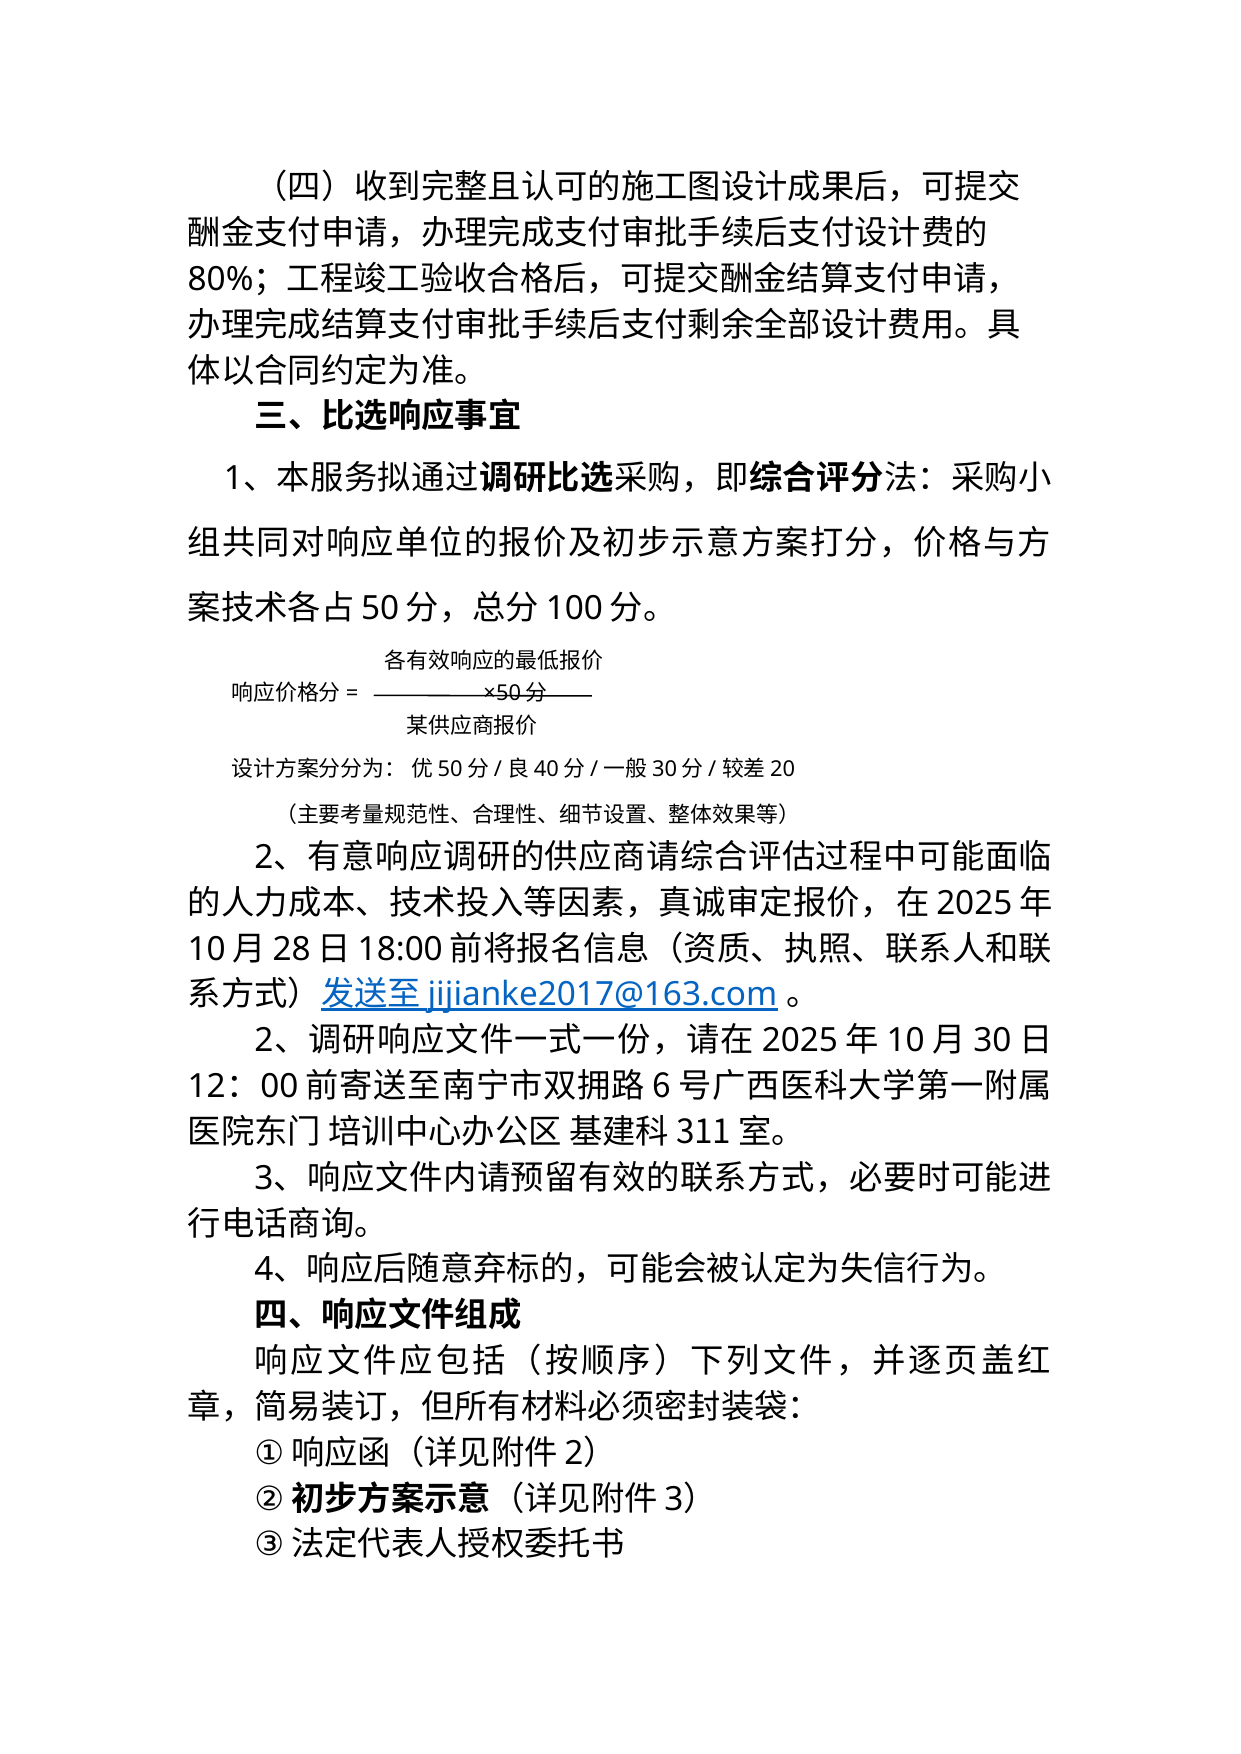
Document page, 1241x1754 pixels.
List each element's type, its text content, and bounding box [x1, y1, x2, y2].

text 设计方案分分为： 优50分 / 良40分 / 一般30分 / 较差20 [187, 740, 1053, 786]
subtitle 1、本服务拟通过调研比选采购，即综合评分法：采购小组共同对响应单位的报价及初步示意方案打分，价格与方案技术各占50分，总分100分。 [187, 442, 1053, 637]
text （主要考量规范性、合理性、细节设置、整体效果等） [187, 786, 1053, 832]
text 响应价格分 = ×50分 [187, 675, 1053, 707]
text 三、比选响应事宜 [187, 391, 1053, 437]
text 2、有意响应调研的供应商请综合评估过程中可能面临的人力成本、技术投入等因素，真诚审定报价，在2025年10月28日18:00前将报名信息（资质、执照、联系人和联系方式）发送至jijianke2017@163.com 。 [187, 832, 1053, 1015]
text 3、响应文件内请预留有效的联系方式，必要时可能进行电话商询。 [187, 1152, 1053, 1244]
text 响应文件应包括（按顺序）下列文件，并逐页盖红章，简易装订，但所有材料必须密封装袋： [187, 1336, 1053, 1427]
text ①响应函（详见附件2） [187, 1427, 1053, 1473]
text ③法定代表人授权委托书 [187, 1519, 1053, 1565]
text 某供应商报价 [187, 707, 1053, 740]
text 2、调研响应文件一式一份，请在2025年10月30日12：00前寄送至南宁市双拥路6号广西医科大学第一附属医院东门 培训中心办公区 基建科311室。 [187, 1015, 1053, 1152]
text 各有效响应的最低报价 [187, 642, 1053, 675]
text ②初步方案示意（详见附件3） [187, 1473, 1053, 1519]
text （四）收到完整且认可的施工图设计成果后，可提交酬金支付申请，办理完成支付审批手续后支付设计费的80%；工程竣工验收合格后，可提交酬金结算支付申请，办理完成结算支付审批手续后支付剩余全部设计费用。具体以合同约定为准。 [187, 162, 1053, 391]
text 4、响应后随意弃标的，可能会被认定为失信行为。 [187, 1244, 1053, 1290]
text 四、响应文件组成 [187, 1290, 1053, 1336]
